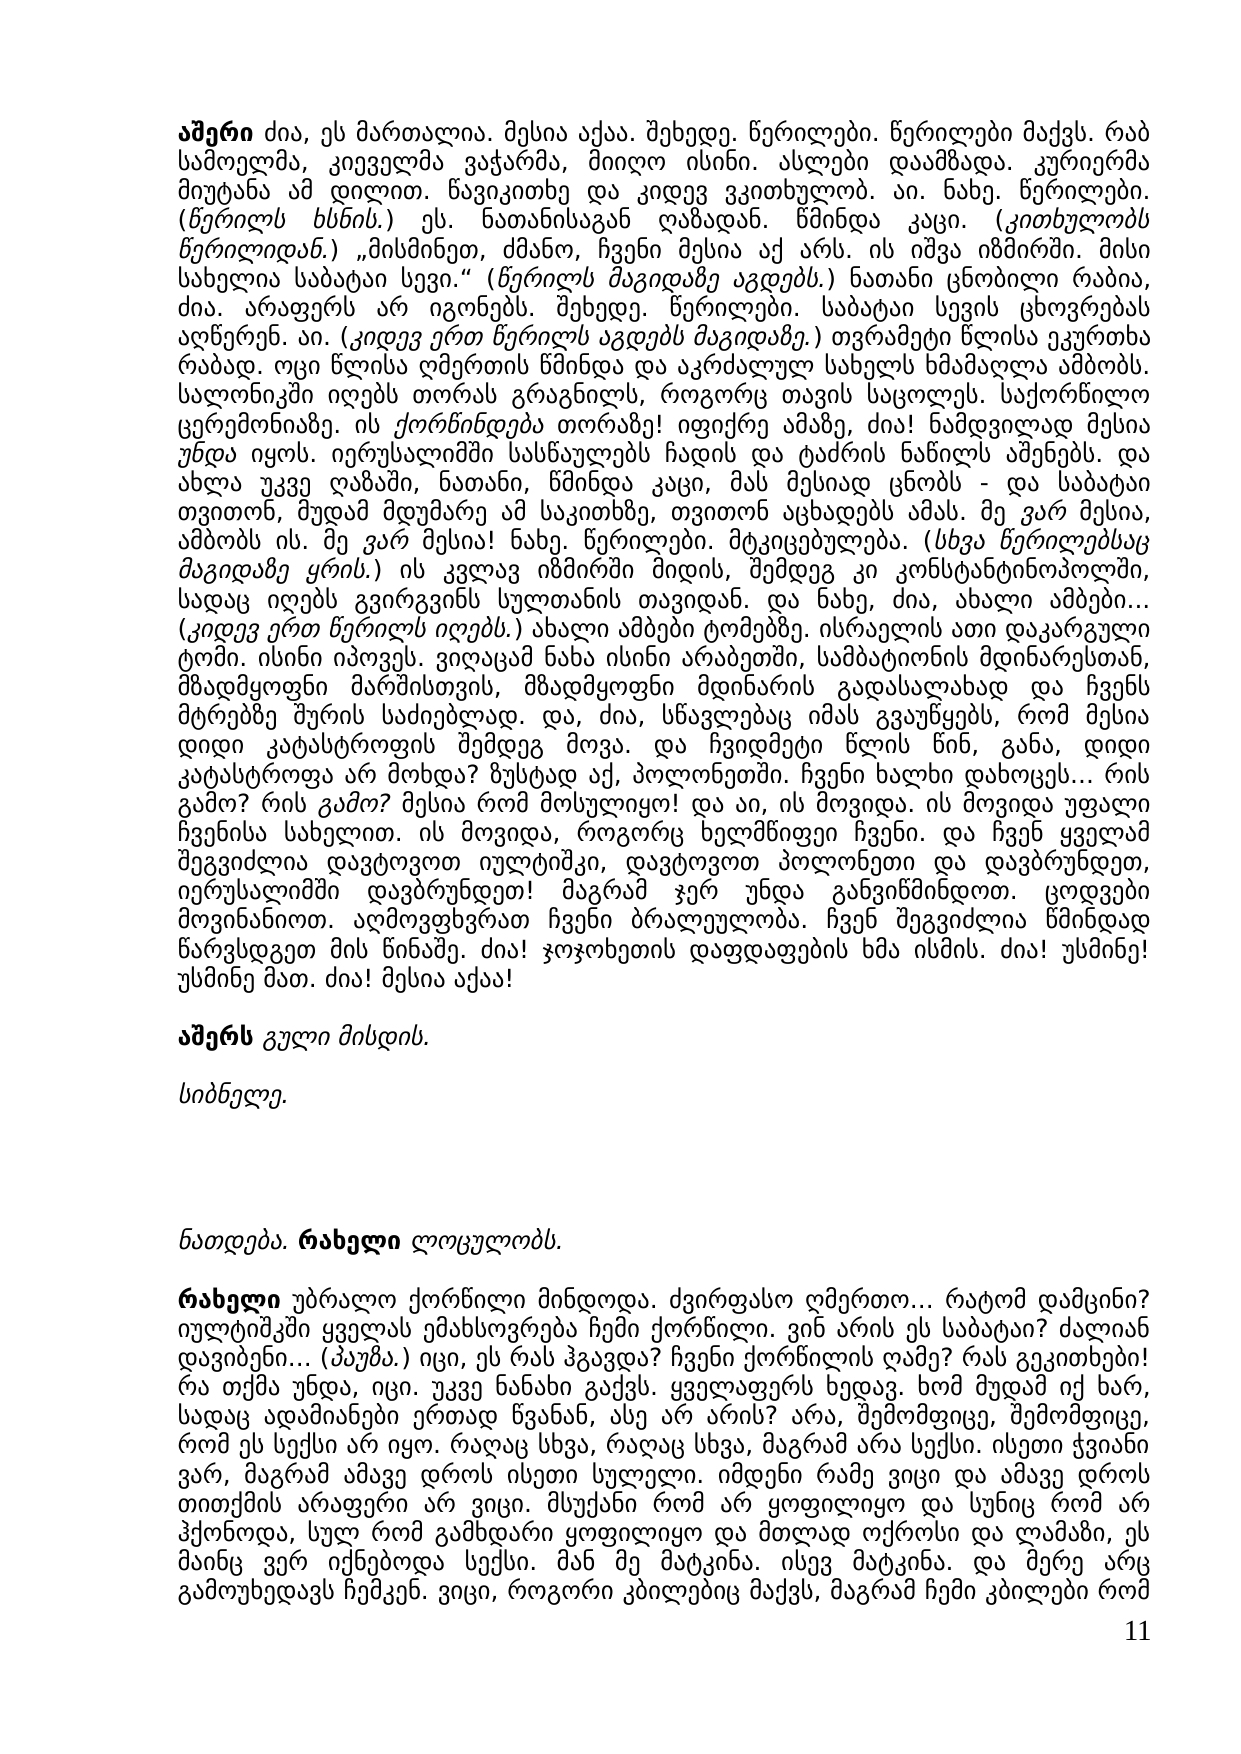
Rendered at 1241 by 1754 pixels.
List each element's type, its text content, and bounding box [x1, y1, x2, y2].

text აშერი ძია, ეს მართალია. მესია აქაა. შეხედე. წერილები. წერილები მაქვს. რაბ სამოელმა, კიეველმა ვაჭარმა, მიიღო ისინი. ასლები დაამზადა. კურიერმა მიუტანა ამ დილით. წავიკითხე და კიდევ ვკითხულობ. აი. ნახე. წერილები. (წერილს ხსნის.) ეს. ნათანისაგან ღაზადან. წმინდა კაცი. (კითხულობს წერილიდან.) „მისმინეთ, ძმანო, ჩვენი მესია აქ არს. ის იშვა იზმირში. მისი სახელია საბატაი სევი.“ (წერილს მაგიდაზე აგდებს.) ნათანი ცნობილი რაბია, ძია. არაფერს არ იგონებს. შეხედე. წერილები. საბატაი სევის ცხოვრებას აღწერენ. აი. (კიდევ ერთ წერილს აგდებს მაგიდაზე.) თვრამეტი წლისა ეკურთხა რაბად. ოცი წლისა ღმერთის წმინდა და აკრძალულ სახელს ხმამაღლა ამბობს. სალონიკში იღებს თორას გრაგნილს, როგორც თავის საცოლეს. საქორწილო ცერემონიაზე. ის ქორწინდება თორაზე! იფიქრე ამაზე, ძია! ნამდვილად მესია უნდა იყოს. იერუსალიმში სასწაულებს ჩადის და ტაძრის ნაწილს აშენებს. და ახლა უკვე ღაზაში, ნათანი, წმინდა კაცი, მას მესიად ცნობს - და საბატაი თვითონ, მუდამ მდუმარე ამ საკითხზე, თვითონ აცხადებს ამას. მე ვარ მესია, ამბობს ის. მე ვარ მესია! ნახე. წერილები. მტკიცებულება. (სხვა წერილებსაც მაგიდაზე ყრის.) ის კვლავ იზმირში მიდის, შემდეგ კი კონსტანტინოპოლში, სადაც იღებს გვირგვინს სულთანის თავიდან. და ნახე, ძია, ახალი ამბები... (კიდევ ერთ წერილს იღებს.) ახალი ამბები ტომებზე. ისრაელის ათი დაკარგული ტომი. ისინი იპოვეს. ვიღაცამ ნახა ისინი არაბეთში, სამბატიონის მდინარესთან, მზადმყოფნი მარშისთვის, მზადმყოფნი მდინარის გადასალახად და ჩვენს მტრებზე შურის საძიებლად. და, ძია, სწავლებაც იმას გვაუწყებს, რომ მესია დიდი კატასტროფის შემდეგ მოვა. და ჩვიდმეტი წლის წინ, განა, დიდი კატასტროფა არ მოხდა? ზუსტად აქ, პოლონეთში. ჩვენი ხალხი დახოცეს... რის გამო? რის გამო? მესია რომ მოსულიყო! და აი, ის მოვიდა. ის მოვიდა უფალი ჩვენისა სახელით. ის მოვიდა, როგორც ხელმწიფეი ჩვენი. და ჩვენ ყველამ შეგვიძლია დავტოვოთ იულტიშკი, დავტოვოთ პოლონეთი და დავბრუნდეთ, იერუსალიმში დავბრუნდეთ! მაგრამ ჯერ უნდა განვიწმინდოთ. ცოდვები მოვინანიოთ. აღმოვფხვრათ ჩვენი ბრალეულობა. ჩვენ შეგვიძლია წმინდად წარვსდგეთ მის წინაშე. ძია! ჯოჯოხეთის დაფდაფების ხმა ისმის. ძია! უსმინე! უსმინე მათ. ძია! მესია აქაა! [177, 118, 1152, 993]
text ნათდება. რახელი ლოცულობს. [177, 1226, 1152, 1256]
text სიბნელე. [177, 1081, 1152, 1110]
text აშერს გული მისდის. [177, 1022, 1152, 1051]
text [177, 1285, 1152, 1606]
